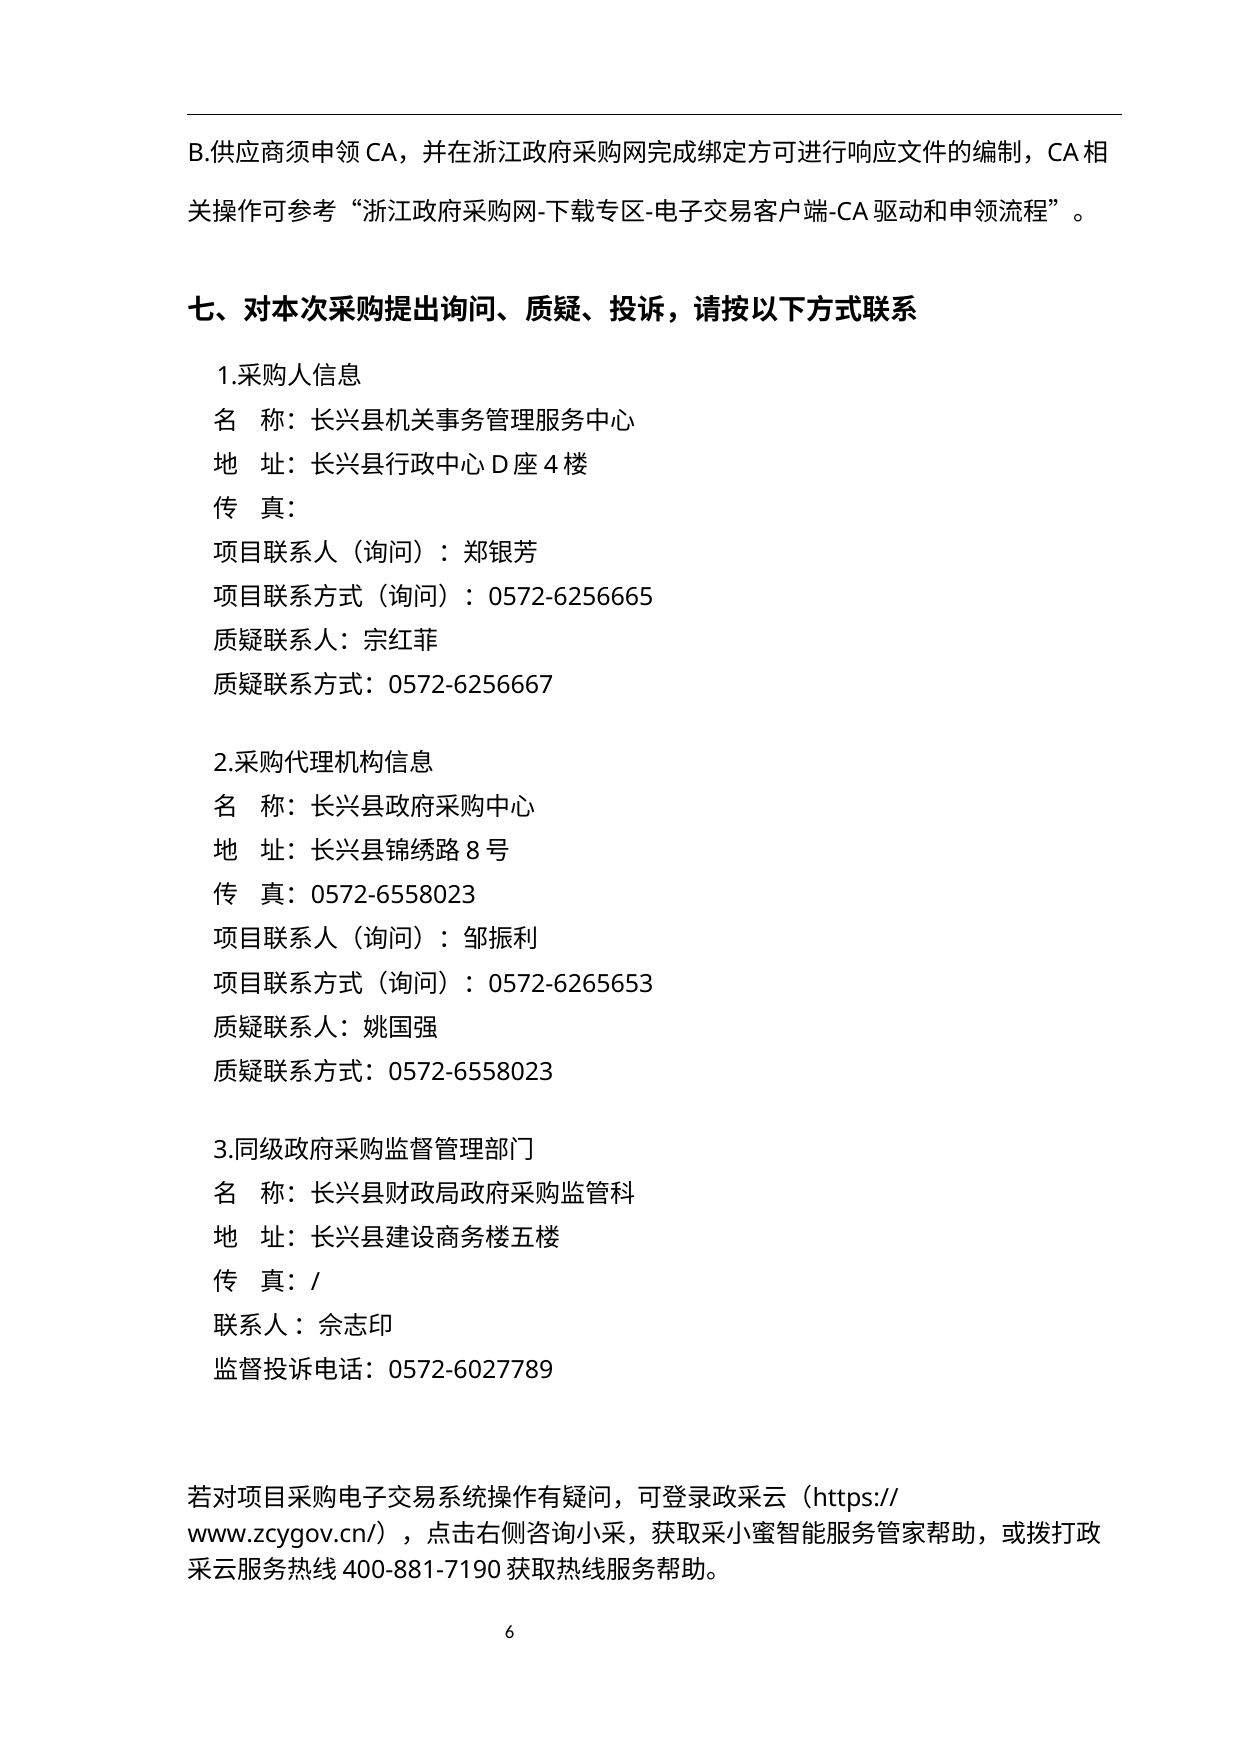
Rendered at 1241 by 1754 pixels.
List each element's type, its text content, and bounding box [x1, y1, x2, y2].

text 质疑联系方式：0572-6558023 [187, 1051, 1122, 1087]
text 质疑联系人：姚国强 [187, 1007, 1122, 1043]
text 传 真：/ [187, 1261, 1122, 1298]
text 地 址：长兴县锦绣路8号 [187, 831, 1122, 867]
text 名 称：长兴县财政局政府采购监管科 [187, 1173, 1122, 1209]
text 监督投诉电话：0572-6027789 [187, 1349, 1122, 1386]
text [187, 133, 1122, 228]
text 传 真： [187, 488, 1122, 524]
text 联系人 ：佘志印 [187, 1306, 1122, 1342]
text 项目联系人（询问）：邹振利 [187, 919, 1122, 955]
text 地 址：长兴县建设商务楼五楼 [187, 1217, 1122, 1254]
text 项目联系方式（询问）：0572-6256665 [187, 576, 1122, 613]
text 若对项目采购电子交易系统操作有疑问，可登录政采云（https://www.zcygov.cn/），点击右侧咨询小采，获取采小蜜智能服务管家帮助，或拨打政采云服务热线400-881-7190获取热线服务帮助。 [187, 1477, 1122, 1586]
text 质疑联系方式：0572-6256667 [187, 664, 1122, 701]
text 名 称：长兴县政府采购中心 [187, 787, 1122, 823]
text 项目联系方式（询问）：0572-6265653 [187, 963, 1122, 999]
text 地 址：长兴县行政中心D座4楼 [187, 444, 1122, 481]
text 3.同级政府采购监督管理部门 [187, 1095, 1122, 1166]
text 名 称：长兴县机关事务管理服务中心 [187, 400, 1122, 436]
text 七、对本次采购提出询问、质疑、投诉，请按以下方式联系 [187, 277, 1122, 327]
text 传 真：0572-6558023 [187, 875, 1122, 911]
text 1.采购人信息 [187, 354, 1122, 392]
text 2.采购代理机构信息 [187, 709, 1122, 779]
text 项目联系人（询问）：郑银芳 [187, 532, 1122, 569]
text 质疑联系人：宗红菲 [187, 621, 1122, 657]
